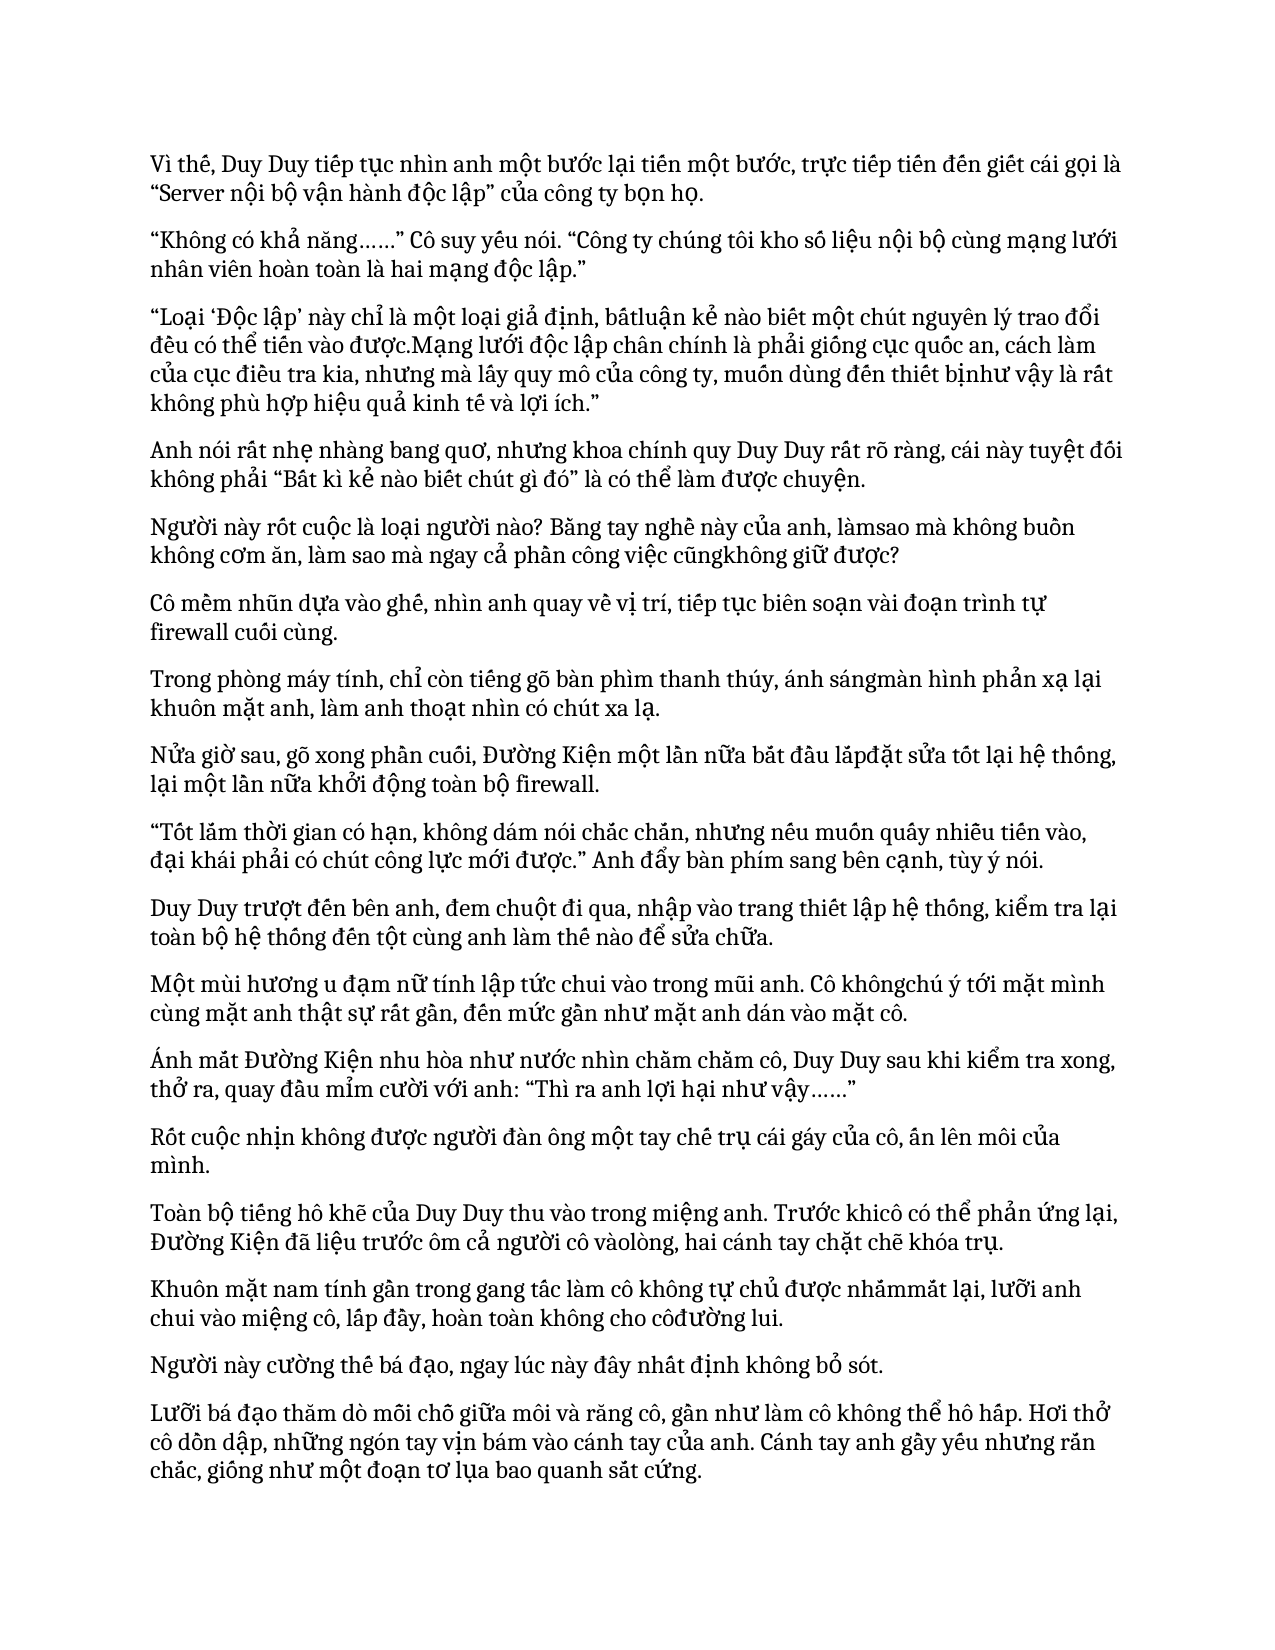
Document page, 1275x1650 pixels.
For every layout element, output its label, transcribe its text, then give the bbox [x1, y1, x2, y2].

text “Tốt lắm thời gian có hạn, không dám nói chắc chắn, nhưng nếu muốn quấy nhiễu tiến vào, đại khái phải có chút công lực mới được.” Anh đẩy bàn phím sang bên cạnh, tùy ý nói. [150, 817, 1125, 875]
text Rốt cuộc nhịn không được người đàn ông một tay chế trụ cái gáy của cô, ấn lên môi của mình. [150, 1122, 1125, 1180]
text Toàn bộ tiếng hô khẽ của Duy Duy thu vào trong miệng anh. Trước khicô có thể phản ứng lại, Đường Kiện đã liệu trước ôm cả người cô vàolòng, hai cánh tay chặt chẽ khóa trụ. [150, 1199, 1125, 1256]
text Cô mềm nhũn dựa vào ghế, nhìn anh quay về vị trí, tiếp tục biên soạn vài đoạn trình tự firewall cuối cùng. [150, 589, 1125, 646]
text Một mùi hương u đạm nữ tính lập tức chui vào trong mũi anh. Cô khôngchú ý tới mặt mình cùng mặt anh thật sự rất gần, đến mức gần như mặt anh dán vào mặt cô. [150, 970, 1125, 1027]
text Lưỡi bá đạo thăm dò mỗi chỗ giữa môi và răng cô, gần như làm cô không thể hô hấp. Hơi thở cô dồn dập, những ngón tay vịn bám vào cánh tay của anh. Cánh tay anh gầy yếu nhưng rắn chắc, giống như một đoạn tơ lụa bao quanh sắt cứng. [150, 1399, 1125, 1485]
text Duy Duy trượt đến bên anh, đem chuột đi qua, nhập vào trang thiết lập hệ thống, kiểm tra lại toàn bộ hệ thống đến tột cùng anh làm thế nào để sửa chữa. [150, 894, 1125, 951]
text Anh nói rất nhẹ nhàng bang quơ, nhưng khoa chính quy Duy Duy rất rõ ràng, cái này tuyệt đối không phải “Bất kì kẻ nào biết chút gì đó” là có thể làm được chuyện. [150, 436, 1125, 494]
text Khuôn mặt nam tính gần trong gang tấc làm cô không tự chủ được nhắmmắt lại, lưỡi anh chui vào miệng cô, lấp đầy, hoàn toàn không cho côđường lui. [150, 1275, 1125, 1332]
text Người này cường thế bá đạo, ngay lúc này đây nhất định không bỏ sót. [150, 1351, 1125, 1380]
text “Loại ‘Độc lập’ này chỉ là một loại giả định, bấtluận kẻ nào biết một chút nguyên lý trao đổi đều có thể tiến vào được.Mạng lưới độc lập chân chính là phải giống cục quốc an, cách làm của cục điều tra kia, nhưng mà lấy quy mô của công ty, muốn dùng đến thiết bịnhư vậy là rất không phù hợp hiệu quả kinh tế và lợi ích.” [150, 302, 1125, 417]
text Trong phòng máy tính, chỉ còn tiếng gõ bàn phìm thanh thúy, ánh sángmàn hình phản xạ lại khuôn mặt anh, làm anh thoạt nhìn có chút xa lạ. [150, 665, 1125, 722]
text Người này rốt cuộc là loại người nào? Bằng tay nghề này của anh, làmsao mà không buồn không cơm ăn, làm sao mà ngay cả phần công việc cũngkhông giữ được? [150, 512, 1125, 570]
text Nửa giờ sau, gõ xong phần cuối, Đường Kiện một lần nữa bắt đầu lắpđặt sửa tốt lại hệ thống, lại một lần nữa khởi động toàn bộ firewall. [150, 741, 1125, 799]
text Ánh mắt Đường Kiện nhu hòa như nước nhìn chằm chằm cô, Duy Duy sau khi kiểm tra xong, thở ra, quay đầu mỉm cười với anh: “Thì ra anh lợi hại như vậy……” [150, 1046, 1125, 1104]
text Vì thế, Duy Duy tiếp tục nhìn anh một bước lại tiến một bước, trực tiếp tiến đến giết cái gọi là “Server nội bộ vận hành độc lập” của công ty bọn họ. [150, 150, 1125, 207]
text “Không có khả năng……” Cô suy yếu nói. “Công ty chúng tôi kho số liệu nội bộ cùng mạng lưới nhân viên hoàn toàn là hai mạng độc lập.” [150, 226, 1125, 284]
